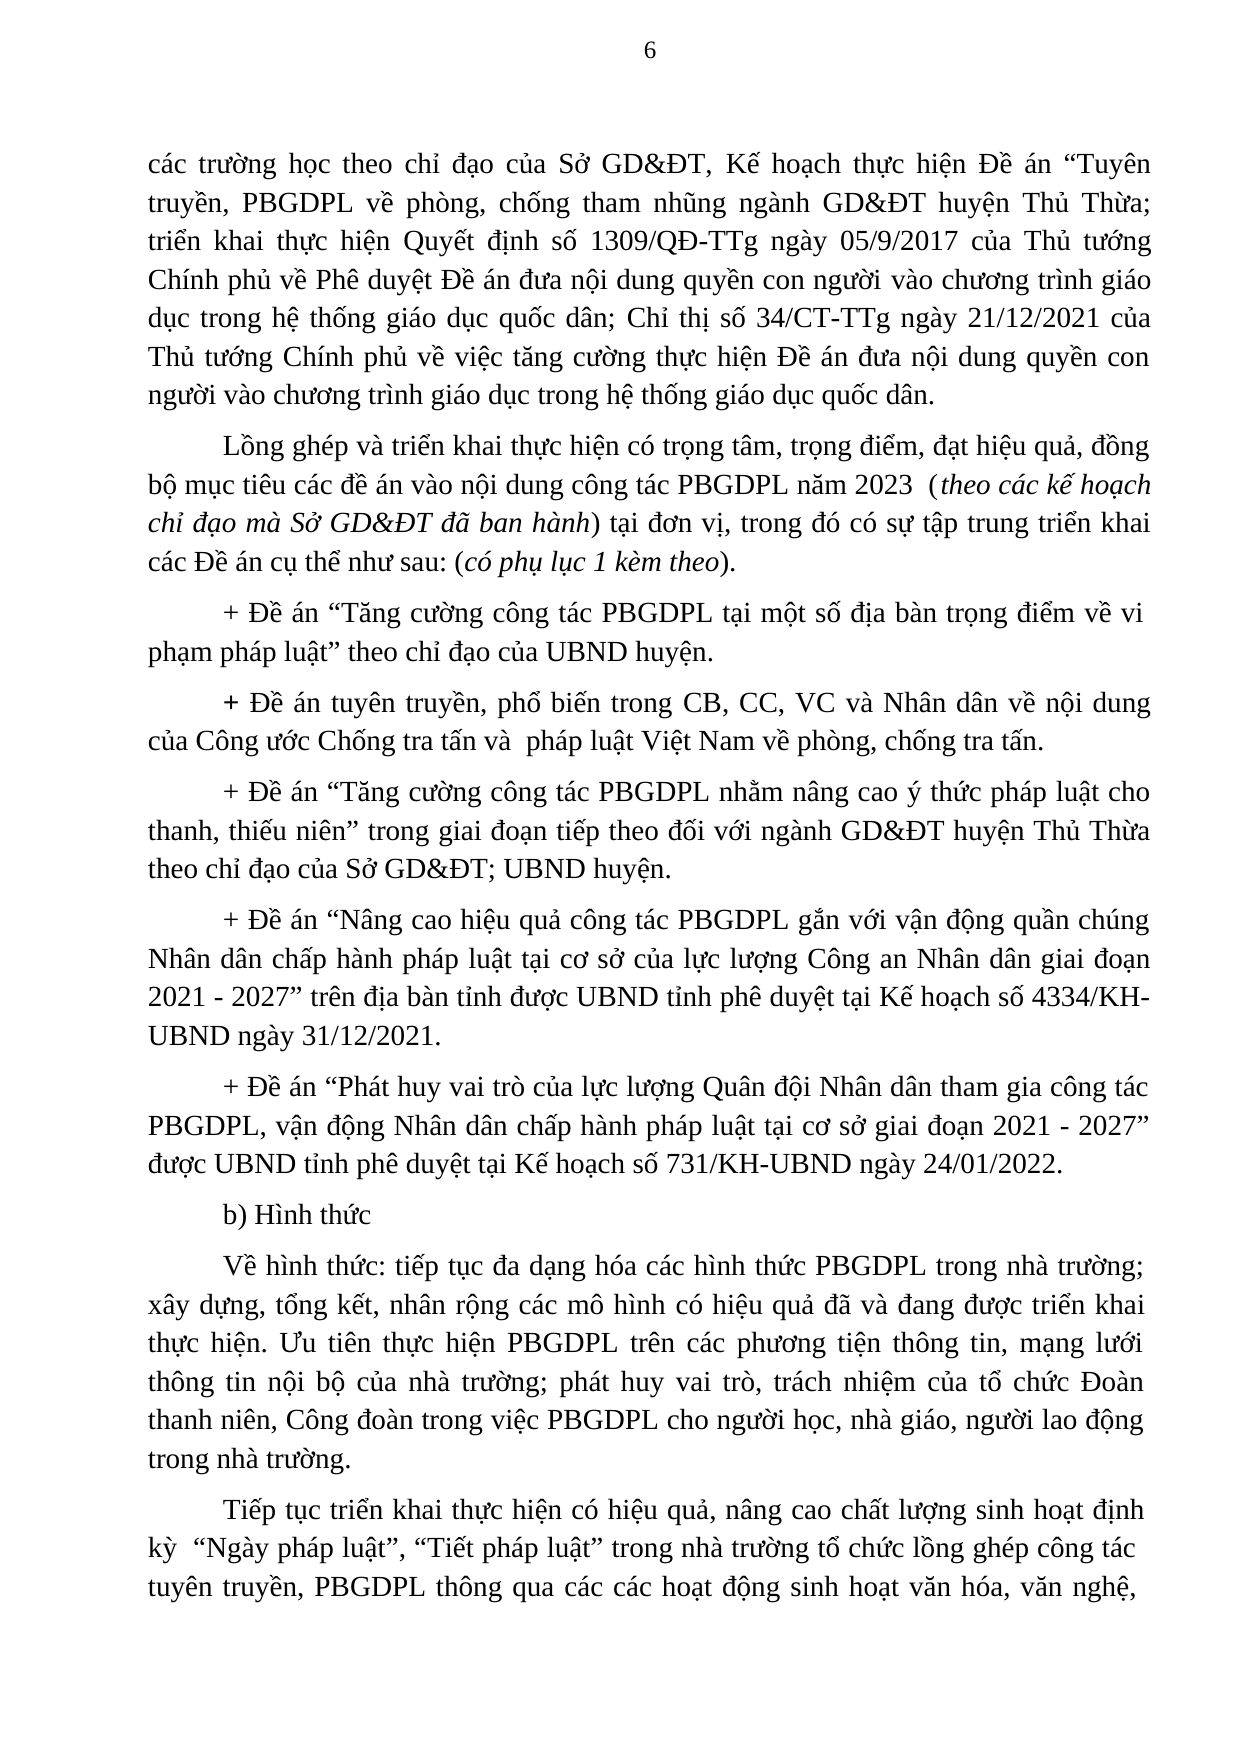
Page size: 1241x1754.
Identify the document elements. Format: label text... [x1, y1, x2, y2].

text + Đề án “Nâng cao hiệu quả công tác PBGDPL gắn với vận động quần chúng Nhân dân chấp hành pháp luật tại cơ sở của lực lượng Công an Nhân dân giai đoạn 2021 - 2027” trên địa bàn tỉnh được UBND tỉnh phê duyệt tại Kế hoạch số 4334/KH-UBND ngày 31/12/2021. [148, 902, 1152, 1052]
text + Đề án “Tăng cường công tác PBGDPL tại một số địa bàn trọng điểm về vi phạm pháp luật” theo chỉ đạo của UBND huyện. [148, 595, 1146, 667]
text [148, 146, 1152, 411]
text Về hình thức: tiếp tục đa dạng hóa các hình thức PBGDPL trong nhà trường; xây dựng, tổng kết, nhân rộng các mô hình có hiệu quả đã và đang được triển khai thực hiện. Ưu tiên thực hiện PBGDPL trên các phương tiện thông tin, mạng lưới thông tin nội bộ của nhà trường; phát huy vai trò, trách nhiệm của tổ chức Đoàn thanh niên, Công đoàn trong việc PBGDPL cho người học, nhà giáo, người lao động trong nhà trường. [148, 1248, 1146, 1474]
text + Đề án “Phát huy vai trò của lực lượng Quân đội Nhân dân tham gia công tác PBGDPL, vận động Nhân dân chấp hành pháp luật tại cơ sở giai đoạn 2021 - 2027” được UBND tỉnh phê duyệt tại Kế hoạch số 731/KH-UBND ngày 24/01/2022. [148, 1069, 1152, 1180]
text + Đề án “Tăng cường công tác PBGDPL nhằm nâng cao ý thức pháp luật cho thanh, thiếu niên” trong giai đoạn tiếp theo đối với ngành GD&ĐT huyện Thủ Thừa theo chỉ đạo của Sở GD&ĐT; UBND huyện. [148, 846, 1152, 885]
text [148, 1492, 1146, 1603]
text Lồng ghép và triển khai thực hiện có trọng tâm, trọng điểm, đạt hiệu quả, đồng bộ mục tiêu các đề án vào nội dung công tác PBGDPL năm 2023 (theo các kế hoạch chỉ đạo mà Sở GD&ĐT đã ban hành) tại đơn vị, trong đó có sự tập trung triển khai các Đề án cụ thể như sau: (có phụ lục 1 kèm theo). [148, 428, 1152, 578]
text b) Hình thức [148, 1197, 1146, 1231]
text + Đề án tuyên truyền, phổ biến trong CB, CC, VC và Nhân dân về nội dung của Công ước Chống tra tấn và pháp luật Việt Nam về phòng, chống tra tấn. [148, 685, 1152, 757]
text + Đề án “Tăng cường công tác PBGDPL nhằm nâng cao ý thức pháp luật cho thanh, thiếu niên” trong giai đoạn tiếp theo đối với ngành GD&ĐT huyện Thủ Thừa theo chỉ đạo của Sở GD&ĐT; UBND huyện. [148, 774, 1152, 813]
